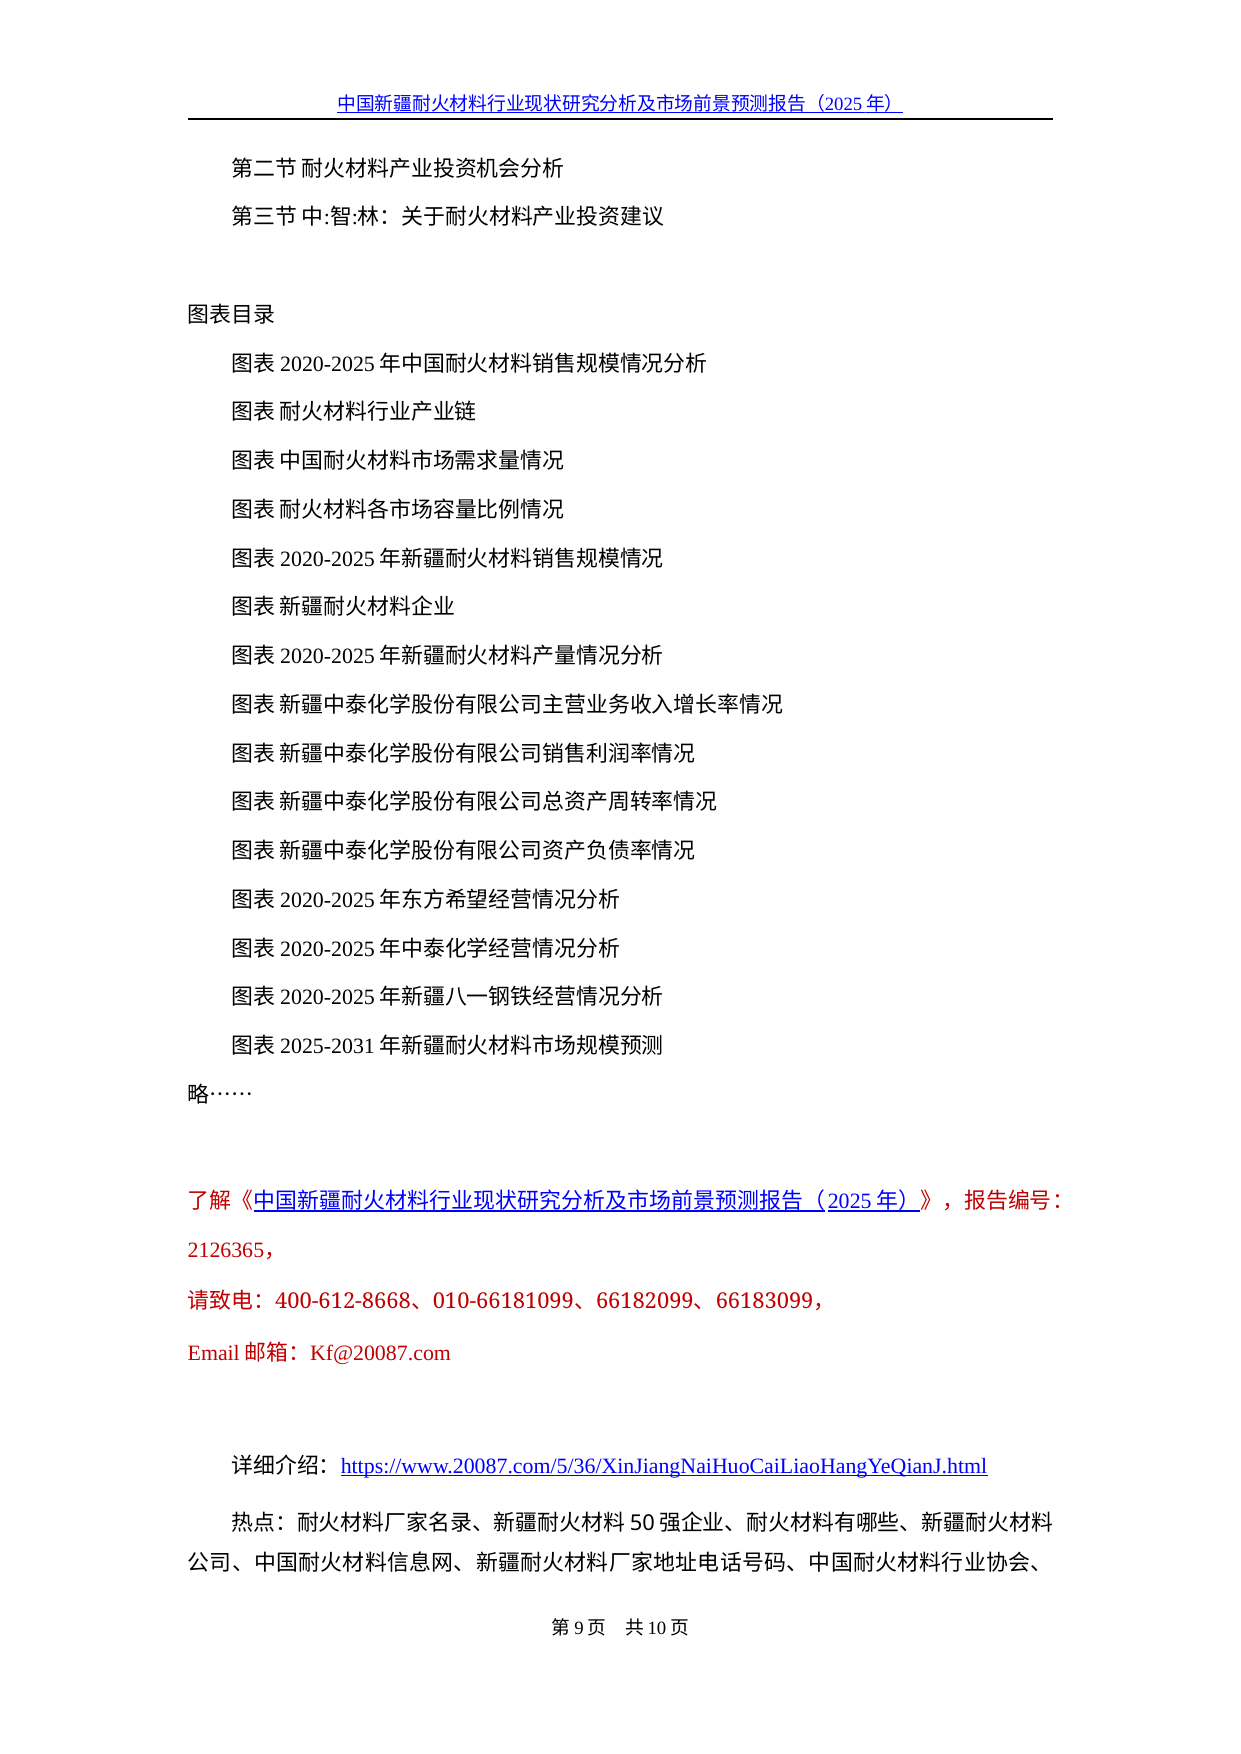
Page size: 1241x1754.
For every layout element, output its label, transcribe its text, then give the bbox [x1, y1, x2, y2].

text Email邮箱：Kf@20087.com [187, 1335, 1053, 1367]
text 详细介绍：https://www.20087.com/5/36/XinJiangNaiHuoCaiLiaoHangYeQianJ.html [187, 1448, 1053, 1480]
text 请致电：400-612-8668、010-66181099、66182099、66183099， [187, 1283, 1053, 1316]
text 了解《中国新疆耐火材料行业现状研究分析及市场前景预测报告（2025年）》，报告编号：2126365， [187, 1183, 1053, 1264]
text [187, 1504, 1053, 1577]
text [187, 150, 1053, 1109]
